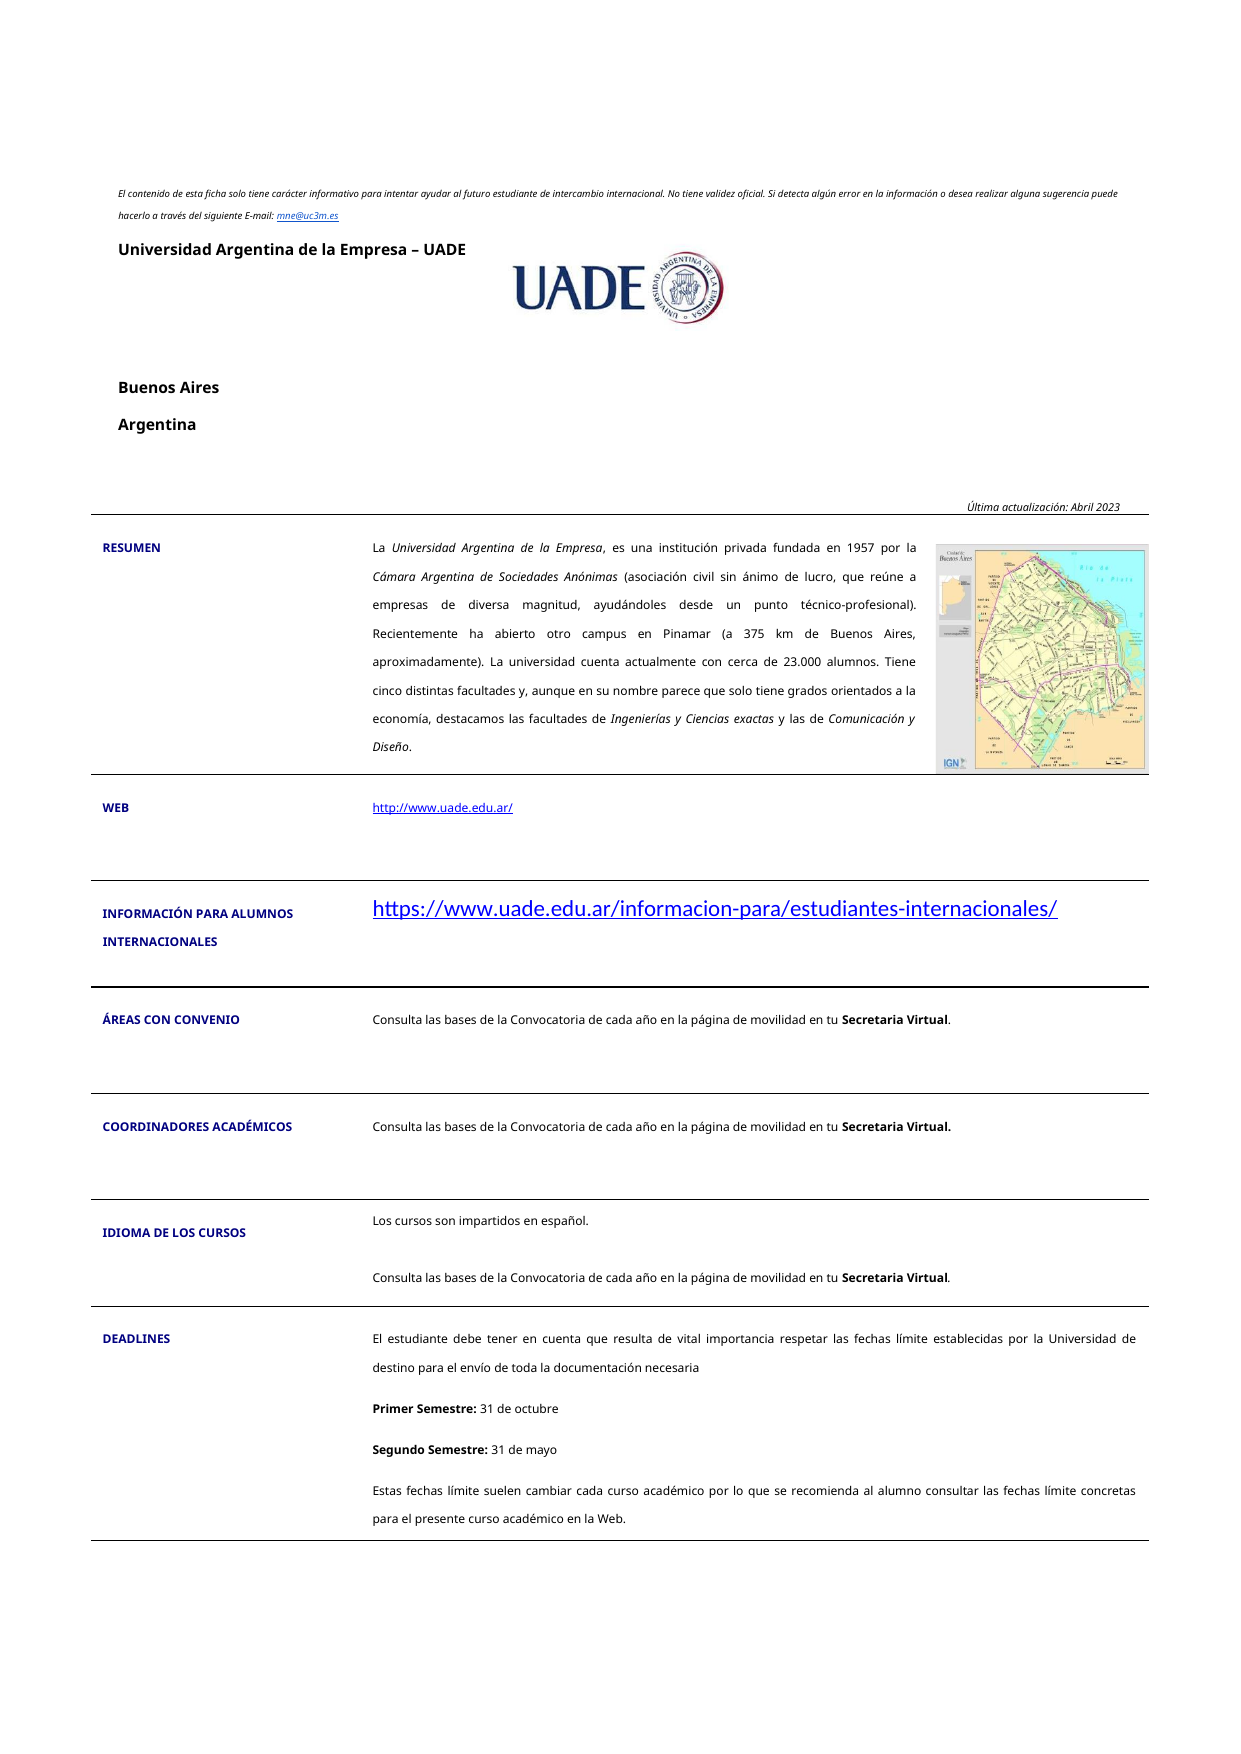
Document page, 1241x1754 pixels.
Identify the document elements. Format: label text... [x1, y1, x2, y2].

table_cell DEADLINES [91, 1307, 361, 1540]
table_cell http://www.uade.edu.ar/ [361, 775, 1149, 880]
text Argentina [118, 398, 1122, 435]
table_cell Los cursos son impartidos en español. Consulta las bases de la Convocatoria de cada año en la página de movilidad en tu Secretaria Virtual. [361, 1200, 1149, 1306]
picture [935, 544, 1149, 774]
text Última actualización: Abril 2023 [118, 489, 1122, 514]
text Universidad Argentina de la Empresa – UADE [118, 223, 1122, 361]
table_cell Consulta las bases de la Convocatoria de cada año en la página de movilidad en tu Secretaria Virtual. [361, 988, 1149, 1093]
table_header RESUMEN [91, 515, 361, 774]
table_cell WEB [91, 775, 361, 880]
table_cell https://www.uade.edu.ar/informacion-para/estudiantes-internacionales/ [361, 881, 1149, 986]
table_cell INFORMACIÓN PARA ALUMNOS INTERNACIONALES [91, 881, 361, 986]
text El contenido de esta ficha solo tiene carácter informativo para intentar ayudar al futuro estudiante de intercambio internacional. No tiene validez oficial. Si detecta algún error en la información o desea realizar alguna sugerencia puede hacerlo a través del siguiente E-mail: mne@uc3m.es [118, 177, 1122, 223]
table_cell COORDINADORES ACADÉMICOS [91, 1094, 361, 1199]
table_header La Universidad Argentina de la Empresa, es una institución privada fundada en 1957 por la Cámara Argentina de Sociedades Anónimas (asociación civil sin ánimo de lucro, que reúne a empresas de diversa magnitud, ayudándoles desde un punto técnico-profesional). Recientemente ha abierto otro campus en Pinamar (a 375 km de Buenos Aires, aproximadamente). La universidad cuenta actualmente con cerca de 23.000 alumnos. Tiene cinco distintas facultades y, aunque en su nombre parece que solo tiene grados orientados a la economía, destacamos las facultades de Ingenierías y Ciencias exactas y las de Comunicación y Diseño. [361, 515, 1149, 774]
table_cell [361, 1307, 1149, 1540]
table_cell ÁREAS CON CONVENIO [91, 988, 361, 1093]
text Buenos Aires [118, 361, 1122, 398]
picture [502, 222, 731, 354]
table_cell IDIOMA DE LOS CURSOS [91, 1200, 361, 1306]
table_cell Consulta las bases de la Convocatoria de cada año en la página de movilidad en tu Secretaria Virtual. [361, 1094, 1149, 1199]
